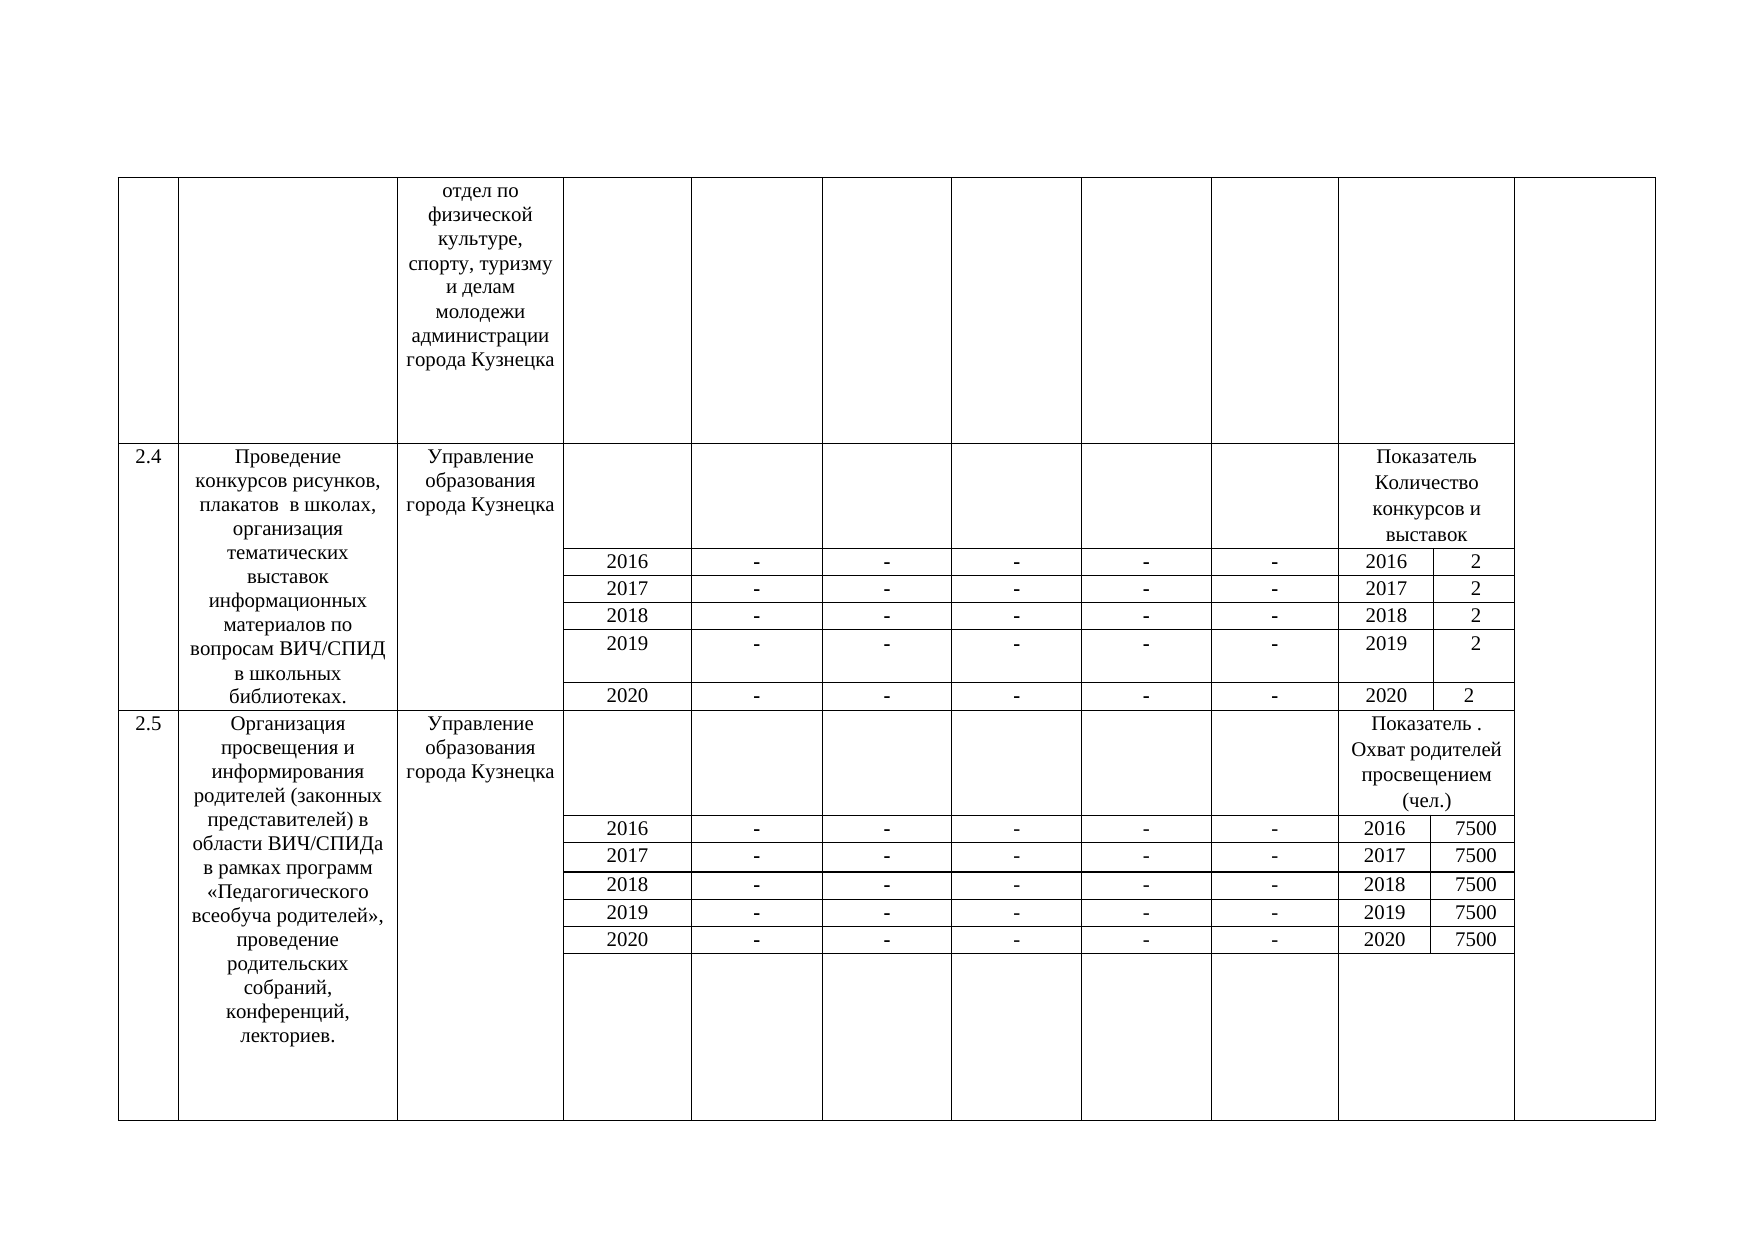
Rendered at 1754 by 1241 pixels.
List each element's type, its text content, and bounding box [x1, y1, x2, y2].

table_cell Проведение конкурсов рисунков, плакатов в школах, организация тематических выставок информационных материалов по вопросам ВИЧ/СПИД в школьных библиотеках. [179, 444, 397, 709]
table_cell - [692, 549, 822, 575]
table_cell Управление образования города Кузнецка [398, 444, 563, 709]
table_cell 2020 [1339, 927, 1430, 953]
table_cell [1212, 711, 1338, 814]
table_cell 2016 [564, 816, 691, 842]
table_cell - [1212, 843, 1338, 871]
table_cell 2019 [564, 630, 691, 682]
table_cell - [1082, 549, 1211, 575]
table_cell - [823, 816, 951, 842]
table_cell [1082, 444, 1211, 548]
table_cell 7500 [1431, 873, 1514, 898]
table_cell - [823, 900, 951, 926]
table_cell - [823, 683, 951, 709]
table_cell 7500 [1431, 816, 1514, 842]
table_cell 2 [1434, 630, 1514, 682]
table_cell - [1082, 683, 1211, 709]
table_cell [1212, 178, 1338, 443]
table_cell 2020 [1339, 683, 1433, 709]
table_cell - [1082, 927, 1211, 953]
table_cell Управление образования города Кузнецка [398, 711, 563, 1120]
table_cell [564, 444, 691, 548]
table_cell 2018 [1339, 873, 1430, 898]
table_cell 2017 [1339, 576, 1433, 602]
table_cell [692, 954, 822, 1120]
table_cell - [952, 603, 1081, 629]
table_cell [564, 711, 691, 814]
table_cell [1212, 954, 1338, 1120]
table_cell - [1082, 603, 1211, 629]
table_cell 2017 [564, 843, 691, 871]
table_cell [692, 178, 822, 443]
table_cell - [823, 603, 951, 629]
table_cell - [692, 927, 822, 953]
table_cell - [692, 873, 822, 898]
table_cell - [1082, 873, 1211, 898]
table_cell - [823, 549, 951, 575]
table_cell Показатель Количество конкурсов и выставок [1339, 444, 1514, 548]
table_cell - [952, 816, 1081, 842]
table_cell - [1212, 549, 1338, 575]
table_cell - [692, 900, 822, 926]
table_cell - [692, 683, 822, 709]
table_cell 2020 [564, 927, 691, 953]
table_cell [823, 954, 951, 1120]
table_cell - [1082, 816, 1211, 842]
table_cell 7500 [1431, 843, 1514, 871]
table_cell - [1212, 927, 1338, 953]
table_cell - [823, 843, 951, 871]
table_cell Организация просвещения и информирования родителей (законных представителей) в области ВИЧ/СПИДа в рамках программ «Педагогического всеобуча родителей», проведение родительских собраний, конференций, лекториев. [179, 711, 397, 1120]
table_cell 2 [1434, 576, 1514, 602]
table_cell [1339, 954, 1514, 1120]
table_cell [823, 178, 951, 443]
table_cell - [952, 927, 1081, 953]
table_cell 2016 [1339, 549, 1433, 575]
table_cell - [823, 630, 951, 682]
table_cell 2020 [564, 683, 691, 709]
table_cell 2 [1434, 683, 1514, 709]
table_cell - [692, 576, 822, 602]
table_cell - [1212, 816, 1338, 842]
table_cell [692, 711, 822, 814]
table_cell - [952, 873, 1081, 898]
table_cell - [1212, 630, 1338, 682]
table_cell - [1212, 873, 1338, 898]
table_cell 2 [1434, 549, 1514, 575]
table_cell 2019 [1339, 630, 1433, 682]
table_cell Показатель . Охват родителей просвещением (чел.) [1339, 711, 1514, 814]
table_cell - [692, 843, 822, 871]
table_cell - [952, 630, 1081, 682]
table_cell 2016 [1339, 816, 1430, 842]
table_cell [564, 178, 691, 443]
table_cell - [823, 873, 951, 898]
table_cell - [692, 816, 822, 842]
table_cell - [952, 900, 1081, 926]
table_cell - [692, 630, 822, 682]
table_cell - [952, 549, 1081, 575]
table_cell 2.5 [119, 711, 178, 1120]
table_cell [1212, 444, 1338, 548]
table_cell 2018 [564, 873, 691, 898]
table_cell [823, 444, 951, 548]
table_cell [823, 711, 951, 814]
table_cell 2018 [1339, 603, 1433, 629]
table_cell 2017 [1339, 843, 1430, 871]
table_cell 2.4 [119, 444, 178, 709]
table_cell - [1212, 603, 1338, 629]
table_cell [1082, 954, 1211, 1120]
table_cell [952, 954, 1081, 1120]
table_cell [1082, 178, 1211, 443]
table_cell [692, 444, 822, 548]
table_cell - [952, 843, 1081, 871]
table_cell - [1082, 900, 1211, 926]
table_cell [1339, 178, 1514, 443]
table_cell - [952, 576, 1081, 602]
table_cell - [1212, 900, 1338, 926]
table_cell 2018 [564, 603, 691, 629]
table_cell - [692, 603, 822, 629]
table_cell - [823, 927, 951, 953]
table_cell - [823, 576, 951, 602]
table_cell - [1082, 843, 1211, 871]
table_cell [1082, 711, 1211, 814]
table_cell 2017 [564, 576, 691, 602]
table_cell - [1212, 683, 1338, 709]
table_cell 2019 [1339, 900, 1430, 926]
table_cell 2 [1434, 603, 1514, 629]
table_cell [952, 711, 1081, 814]
table_cell 2019 [564, 900, 691, 926]
table_cell - [1212, 576, 1338, 602]
table_cell [952, 444, 1081, 548]
table_cell - [952, 683, 1081, 709]
table_cell - [1082, 630, 1211, 682]
table_cell 2016 [564, 549, 691, 575]
table_cell 7500 [1431, 927, 1514, 953]
table_cell [564, 954, 691, 1120]
table_cell 7500 [1431, 900, 1514, 926]
table_cell - [1082, 576, 1211, 602]
table_cell [952, 178, 1081, 443]
